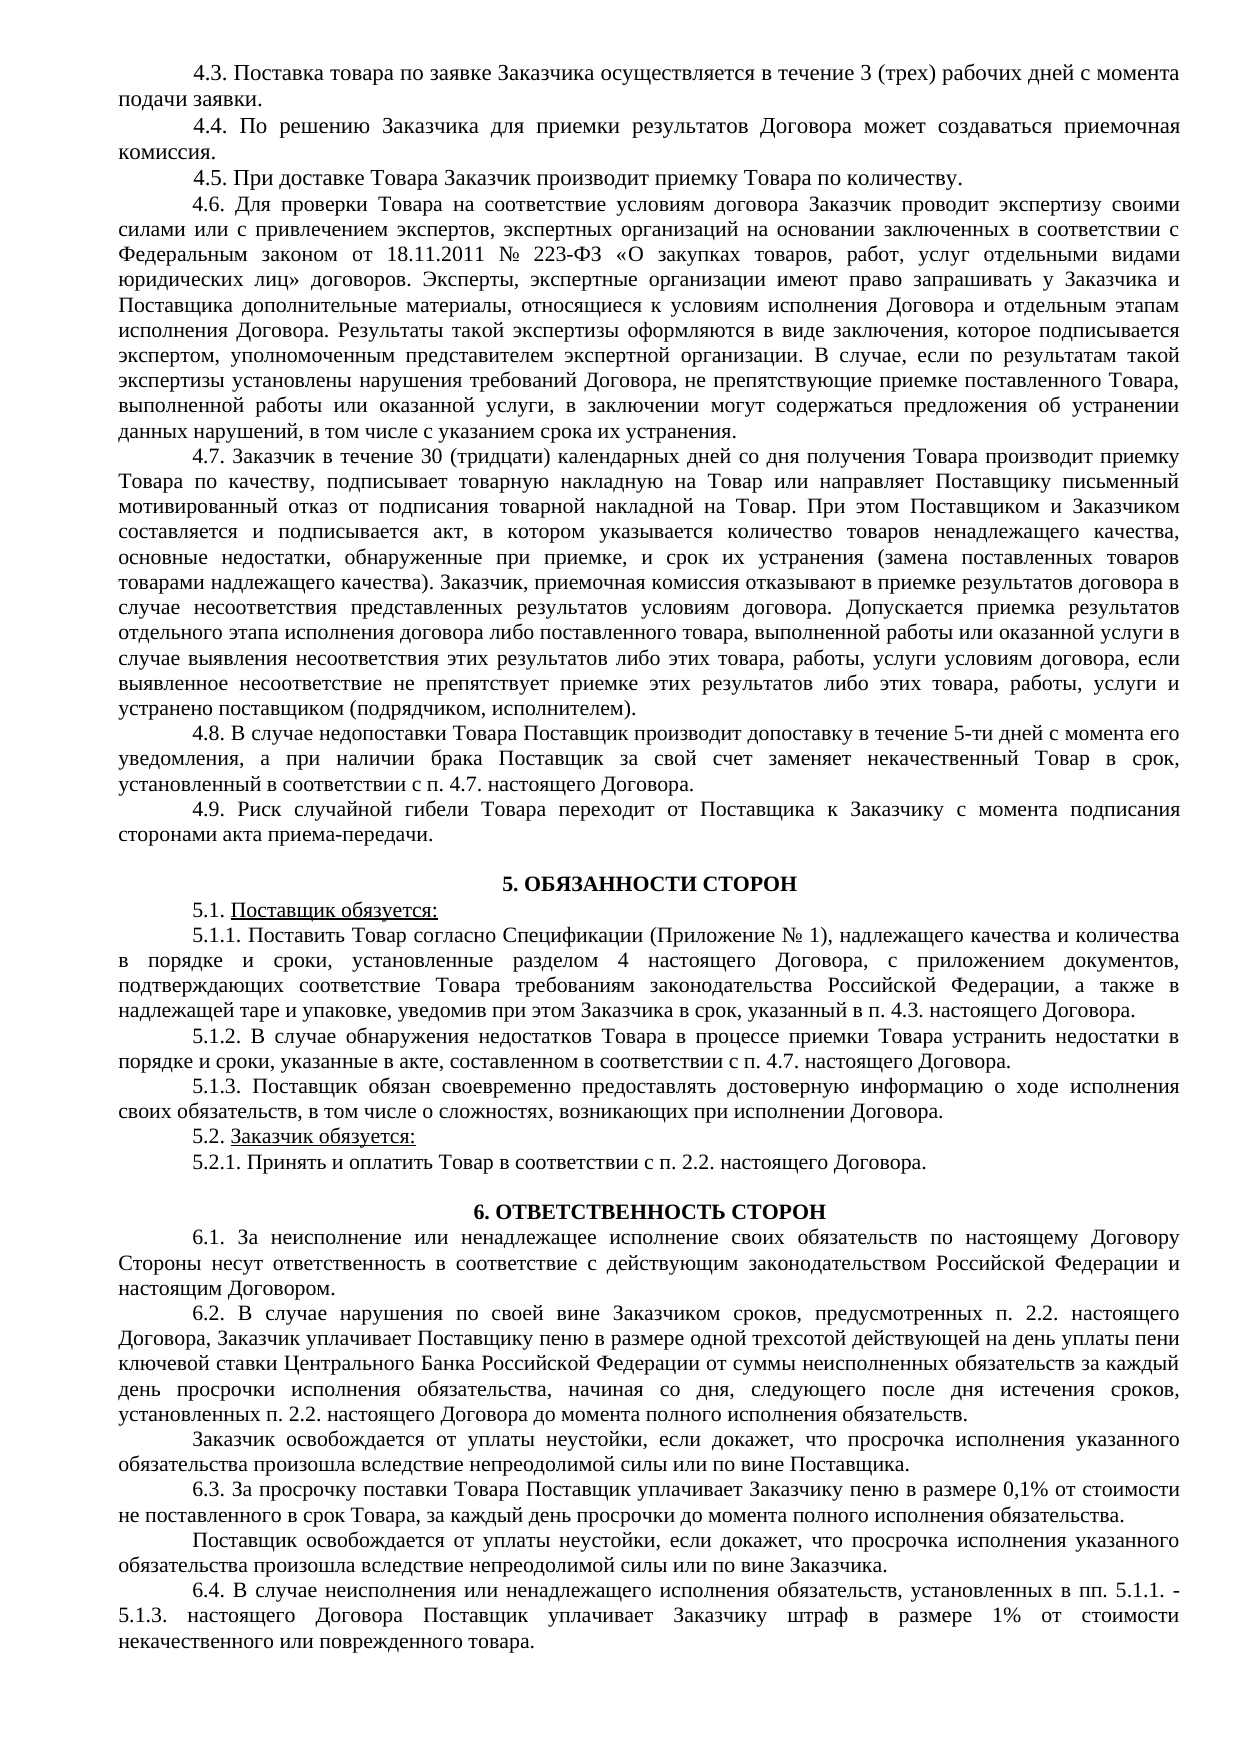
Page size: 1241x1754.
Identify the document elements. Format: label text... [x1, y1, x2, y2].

text 4.6. Для проверки Товара на соответствие условиям договора Заказчик проводит экспертизу своими силами или с привлечением экспертов, экспертных организаций на основании заключенных в соответствии с Федеральным законом от 18.11.2011 № 223-ФЗ «О закупках товаров, работ, услуг отдельными видами юридических лиц» договоров. Эксперты, экспертные организации имеют право запрашивать у Заказчика и Поставщика дополнительные материалы, относящиеся к условиям исполнения Договора и отдельным этапам исполнения Договора. Результаты такой экспертизы оформляются в виде заключения, которое подписывается экспертом, уполномоченным представителем экспертной организации. В случае, если по результатам такой экспертизы установлены нарушения требований Договора, не препятствующие приемке поставленного Товара, выполненной работы или оказанной услуги, в заключении могут содержаться предложения об устранении данных нарушений, в том числе с указанием срока их устранения. [118, 191, 1181, 443]
text 6.1. За неисполнение или ненадлежащее исполнение своих обязательств по настоящему Договору Стороны несут ответственность в соответствие с действующим законодательством Российской Федерации и настоящим Договором. [118, 1224, 1181, 1300]
text 6.2. В случае нарушения по своей вине Заказчиком сроков, предусмотренных п. 2.2. настоящего Договора, Заказчик уплачивает Поставщику пеню в размере одной трехсотой действующей на день уплаты пени ключевой ставки Центрального Банка Российской Федерации от суммы неисполненных обязательств за каждый день просрочки исполнения обязательства, начиная со дня, следующего после дня истечения сроков, установленных п. 2.2. настоящего Договора до момента полного исполнения обязательств. [118, 1300, 1181, 1426]
text 6.4. В случае неисполнения или ненадлежащего исполнения обязательств, установленных в пп. 5.1.1. - 5.1.3. настоящего Договора Поставщик уплачивает Заказчику штраф в размере 1% от стоимости некачественного или поврежденного товара. [118, 1577, 1181, 1653]
text 4.3. Поставка товара по заявке Заказчика осуществляется в течение 3 (трех) рабочих дней с момента подачи заявки. [118, 59, 1181, 112]
text 4.5. При доставке Товара Заказчик производит приемку Товара по количеству. [118, 164, 1182, 191]
text 4.4. По решению Заказчика для приемки результатов Договора может создаваться приемочная комиссия. [118, 112, 1182, 164]
text 6.3. За просрочку поставки Товара Поставщик уплачивает Заказчику пеню в размере 0,1% от стоимости не поставленного в срок Товара, за каждый день просрочки до момента полного исполнения обязательства. [118, 1476, 1181, 1527]
text 4.9. Риск случайной гибели Товара переходит от Поставщика к Заказчику с момента подписания сторонами акта приема-передачи. [118, 796, 1181, 846]
text 4.8. В случае недопоставки Товара Поставщик производит допоставку в течение 5-ти дней с момента его уведомления, а при наличии брака Поставщик за свой счет заменяет некачественный Товар в срок, установленный в соответствии с п. 4.7. настоящего Договора. [118, 720, 1181, 796]
text Заказчик освобождается от уплаты неустойки, если докажет, что просрочка исполнения указанного обязательства произошла вследствие непреодолимой силы или по вине Поставщика. [118, 1426, 1181, 1476]
text 5. ОБЯЗАННОСТИ СТОРОН [118, 871, 1181, 897]
text 5.1.3. Поставщик обязан своевременно предоставлять достоверную информацию о ходе исполнения своих обязательств, в том числе о сложностях, возникающих при исполнении Договора. [118, 1073, 1181, 1123]
text 5.2.1. Принять и оплатить Товар в соответствии с п. 2.2. настоящего Договора. [118, 1149, 1181, 1174]
text 5.1.1. Поставить Товар согласно Спецификации (Приложение № 1), надлежащего качества и количества в порядке и сроки, установленные разделом 4 настоящего Договора, с приложением документов, подтверждающих соответствие Товара требованиям законодательства Российской Федерации, а также в надлежащей таре и упаковке, уведомив при этом Заказчика в срок, указанный в п. 4.3. настоящего Договора. [118, 922, 1181, 1023]
text 6. ОТВЕТСТВЕННОСТЬ СТОРОН [118, 1199, 1181, 1224]
text 5.2. Заказчик обязуется: [118, 1123, 1181, 1149]
text Поставщик освобождается от уплаты неустойки, если докажет, что просрочка исполнения указанного обязательства произошла вследствие непреодолимой силы или по вине Заказчика. [118, 1527, 1181, 1577]
text 5.1. Поставщик обязуется: [118, 897, 1181, 922]
text 5.1.2. В случае обнаружения недостатков Товара в процессе приемки Товара устранить недостатки в порядке и сроки, указанные в акте, составленном в соответствии с п. 4.7. настоящего Договора. [118, 1023, 1181, 1073]
text 4.7. Заказчик в течение 30 (тридцати) календарных дней со дня получения Товара производит приемку Товара по качеству, подписывает товарную накладную на Товар или направляет Поставщику письменный мотивированный отказ от подписания товарной накладной на Товар. При этом Поставщиком и Заказчиком составляется и подписывается акт, в котором указывается количество товаров ненадлежащего качества, основные недостатки, обнаруженные при приемке, и срок их устранения (замена поставленных товаров товарами надлежащего качества). Заказчик, приемочная комиссия отказывают в приемке результатов договора в случае несоответствия представленных результатов условиям договора. Допускается приемка результатов отдельного этапа исполнения договора либо поставленного товара, выполненной работы или оказанной услуги в случае выявления несоответствия этих результатов либо этих товара, работы, услуги условиям договора, если выявленное несоответствие не препятствует приемке этих результатов либо этих товара, работы, услуги и устранено поставщиком (подрядчиком, исполнителем). [118, 443, 1181, 720]
